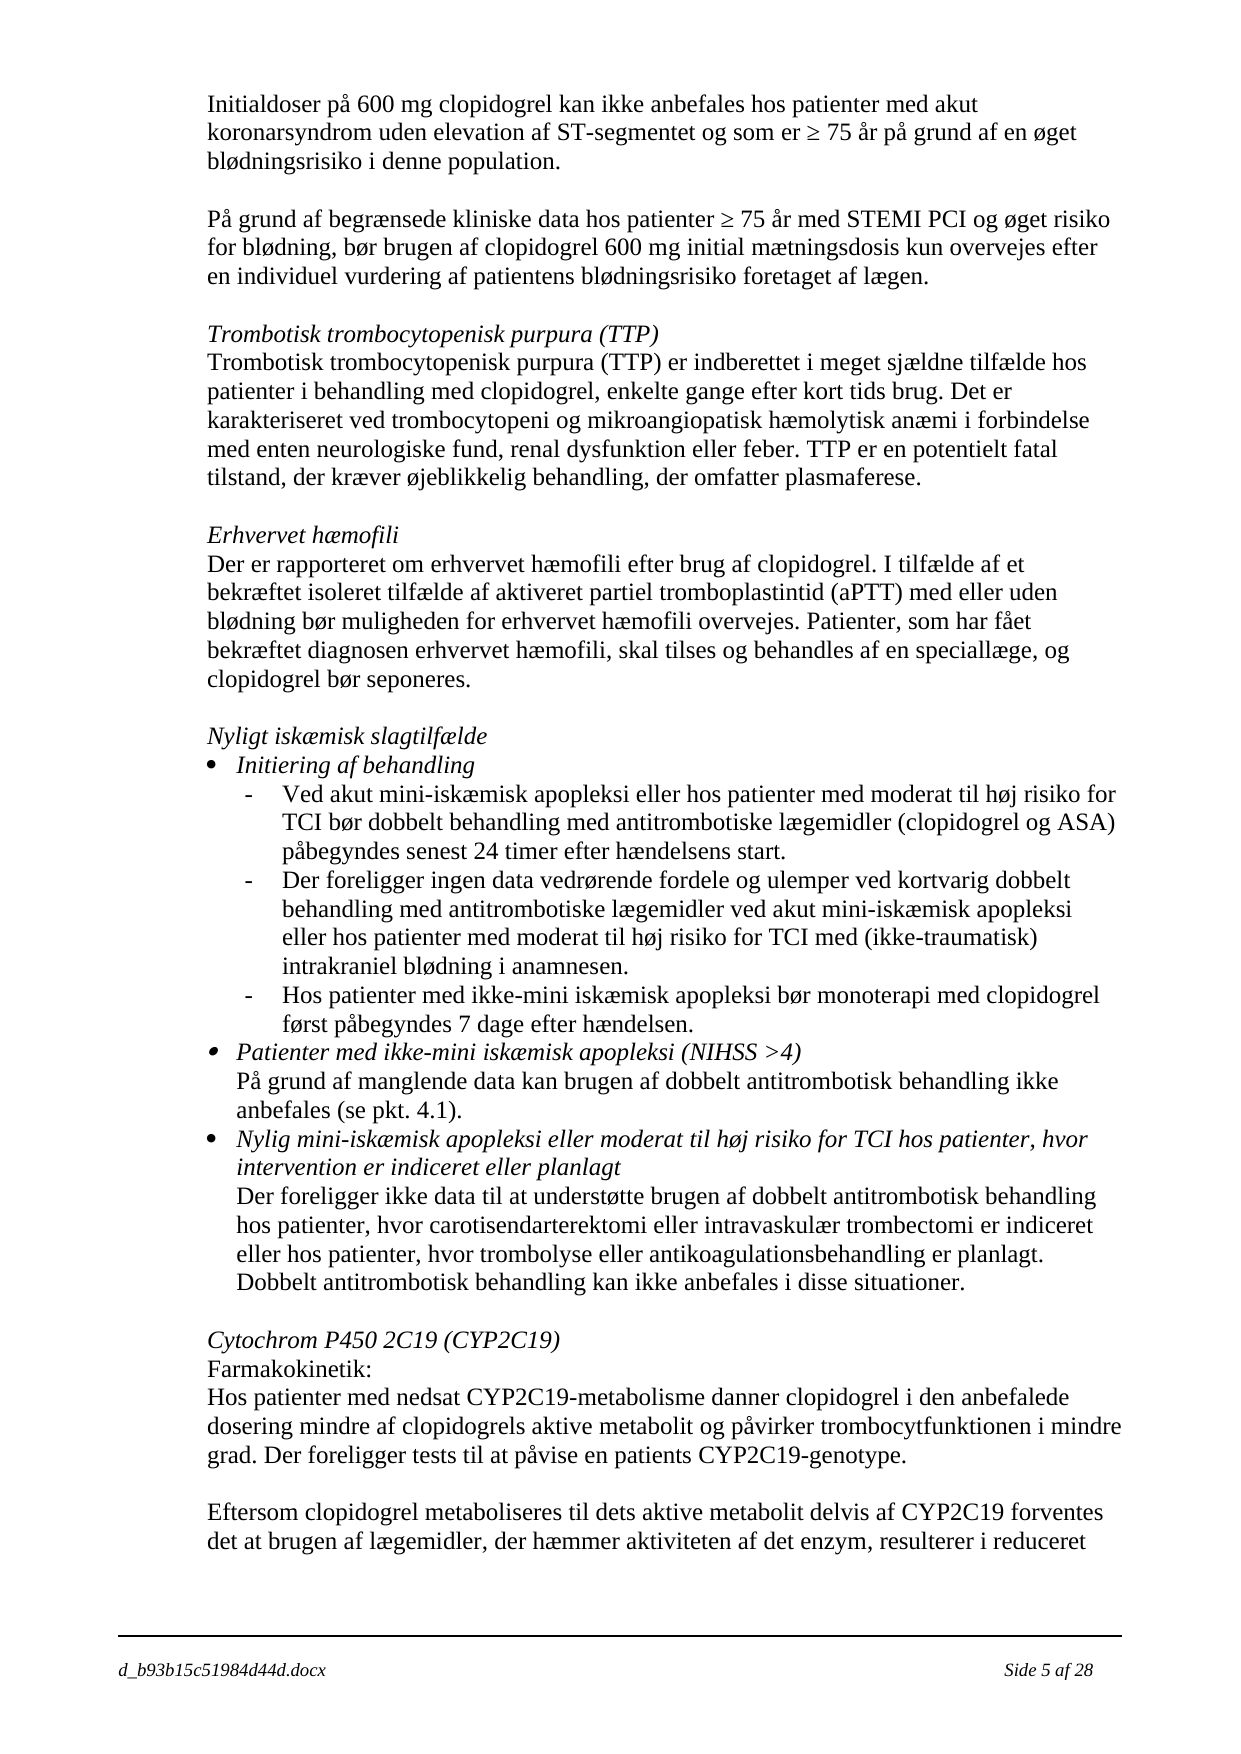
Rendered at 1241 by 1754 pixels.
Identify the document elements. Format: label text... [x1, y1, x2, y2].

text Trombotisk trombocytopenisk purpura (TTP) er indberettet i meget sjældne tilfælde hos patienter i behandling med clopidogrel, enkelte gange efter kort tids brug. Det er karakteriseret ved trombocytopeni og mikroangiopatisk hæmolytisk anæmi i forbindelse med enten neurologiske fund, renal dysfunktion eller feber. TTP er en potentielt fatal tilstand, der kræver øjeblikkelig behandling, der omfatter plasmaferese. [207, 347, 1122, 491]
text Erhvervet hæmofili Der er rapporteret om erhvervet hæmofili efter brug af clopidogrel. I tilfælde af et bekræftet isoleret tilfælde af aktiveret partiel tromboplastintid (aPTT) med eller uden blødning bør muligheden for erhvervet hæmofili overvejes. Patienter, som har fået bekræftet diagnosen erhvervet hæmofili, skal tilses og behandles af en speciallæge, og clopidogrel bør seponeres. [207, 520, 1122, 692]
list Ved akut mini-iskæmisk apopleksi eller hos patienter med moderat til høj risiko for TCI bør dobbelt behandling med antitrombotiske lægemidler (clopidogrel og ASA) påbegyndes senest 24 timer efter hændelsens start. [244, 779, 1122, 865]
text På grund af manglende data kan brugen af dobbelt antitrombotisk behandling ikke anbefales (se pkt. 4.1). [236, 1066, 1122, 1124]
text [207, 1497, 1122, 1555]
list Initiering af behandling [207, 750, 1122, 779]
list Patienter med ikke-mini iskæmisk apopleksi (NIHSS >4) [207, 1037, 1122, 1066]
list Der foreligger ingen data vedrørende fordele og ulemper ved kortvarig dobbelt behandling med antitrombotiske lægemidler ved akut mini-iskæmisk apopleksi eller hos patienter med moderat til høj risiko for TCI med (ikke-traumatisk) intrakraniel blødning i anamnesen. [244, 865, 1122, 980]
text Der foreligger ikke data til at understøtte brugen af dobbelt antitrombotisk behandling hos patienter, hvor carotisendarterektomi eller intravaskulær trombectomi er indiceret eller hos patienter, hvor trombolyse eller antikoagulationsbehandling er planlagt. Dobbelt antitrombotisk behandling kan ikke anbefales i disse situationer. [236, 1181, 1122, 1296]
text Farmakokinetik: [207, 1354, 1122, 1382]
text Cytochrom P450 2C19 (CYP2C19) [207, 1325, 1122, 1354]
text Initialdoser på 600 mg clopidogrel kan ikke anbefales hos patienter med akut koronarsyndrom uden elevation af ST-segmentet og som er ≥ 75 år på grund af en øget blødningsrisiko i denne population. [207, 89, 1122, 175]
list Nylig mini-iskæmisk apopleksi eller moderat til høj risiko for TCI hos patienter, hvor intervention er indiceret eller planlagt [207, 1124, 1122, 1181]
text På grund af begrænsede kliniske data hos patienter ≥ 75 år med STEMI PCI og øget risiko for blødning, bør brugen af clopidogrel 600 mg initial mætningsdosis kun overvejes efter en individuel vurdering af patientens blødningsrisiko foretaget af lægen. [207, 204, 1122, 290]
text Trombotisk trombocytopenisk purpura (TTP) [207, 319, 1122, 347]
text Hos patienter med nedsat CYP2C19-metabolisme danner clopidogrel i den anbefalede dosering mindre af clopidogrels aktive metabolit og påvirker trombocytfunktionen i mindre grad. Der foreligger tests til at påvise en patients CYP2C19-genotype. [207, 1382, 1122, 1469]
text Nyligt iskæmisk slagtilfælde [207, 721, 1122, 750]
list Hos patienter med ikke-mini iskæmisk apopleksi bør monoterapi med clopidogrel først påbegyndes 7 dage efter hændelsen. [244, 980, 1122, 1037]
